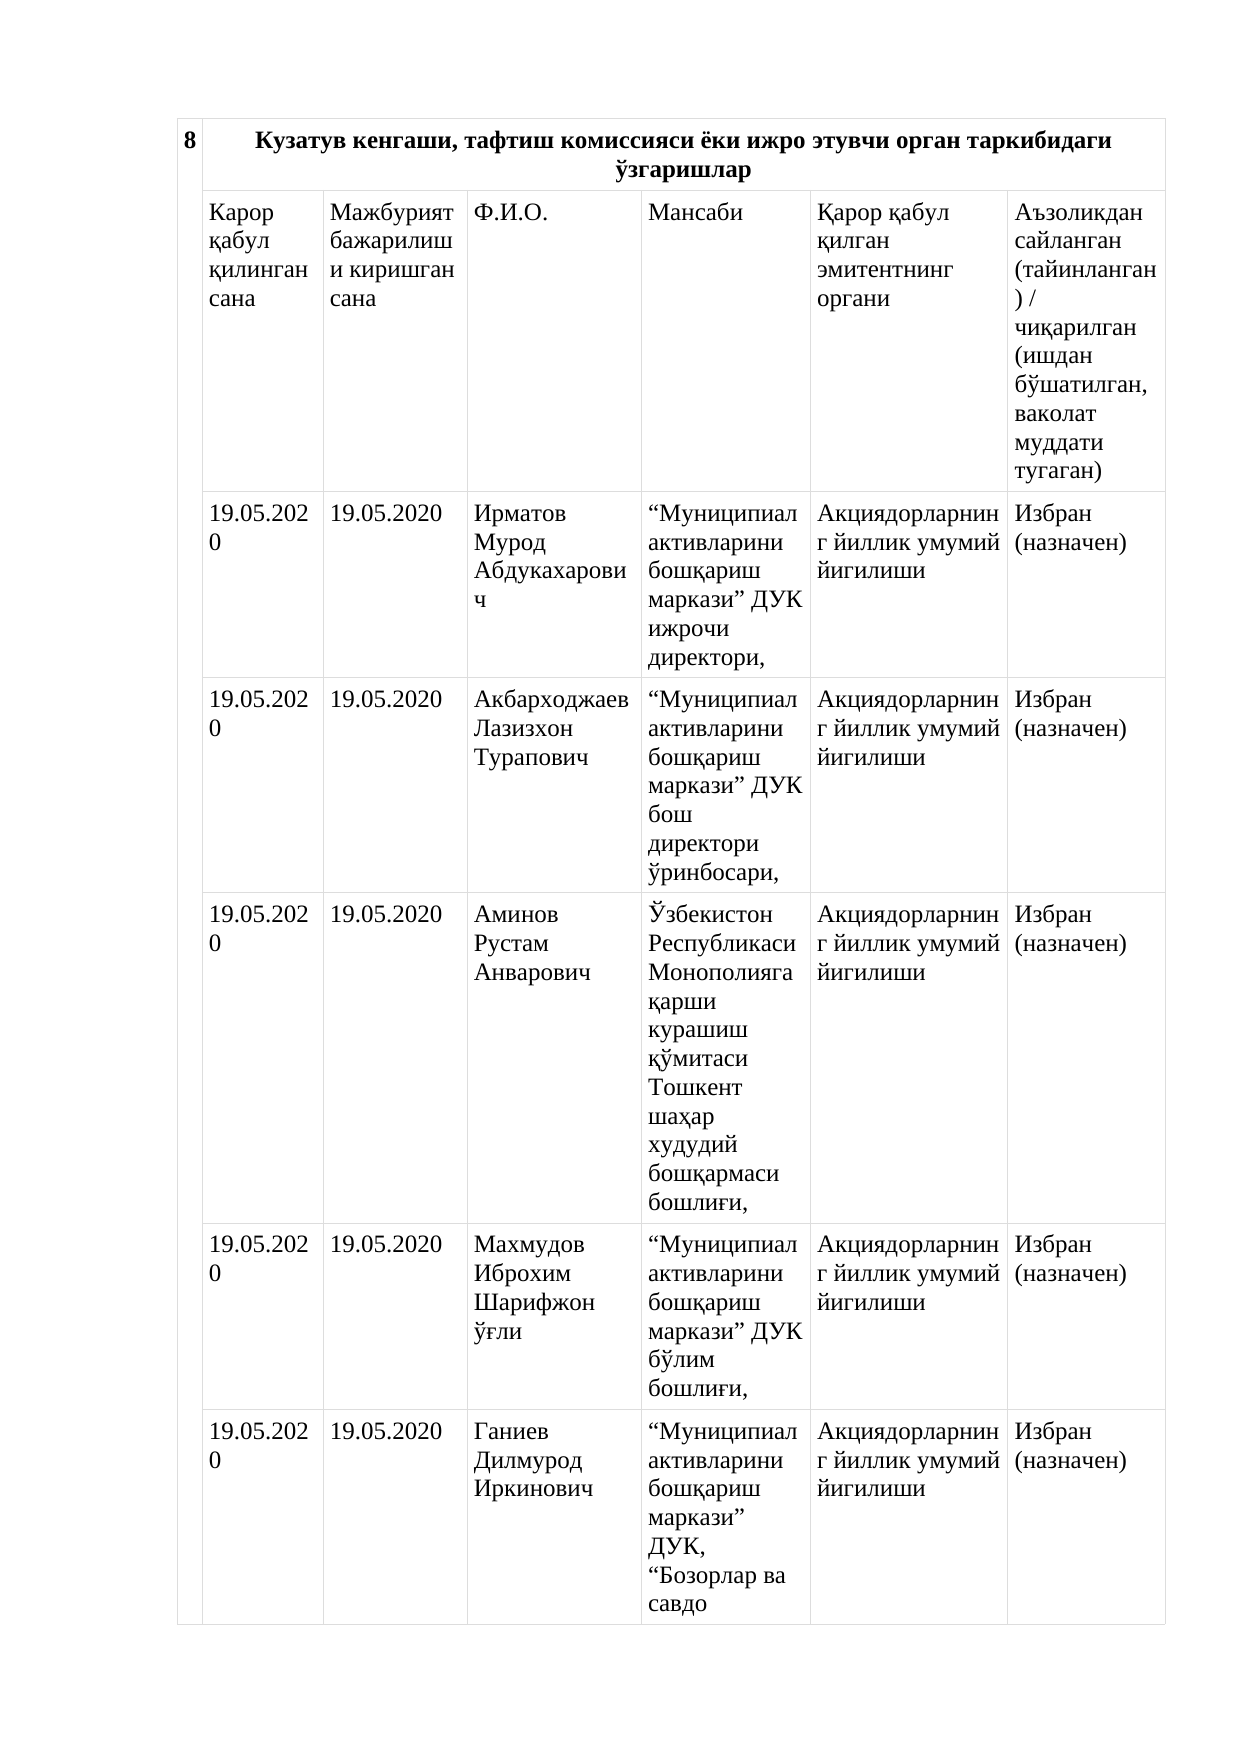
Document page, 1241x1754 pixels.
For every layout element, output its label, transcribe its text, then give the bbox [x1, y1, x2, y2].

table_cell Избран (назначен) [1008, 678, 1165, 892]
table_cell Избран (назначен) [1008, 492, 1165, 677]
table_cell Избран (назначен) [1008, 1224, 1165, 1409]
table_cell 19.05.2020 [203, 1410, 323, 1624]
table_cell 19.05.2020 [324, 492, 467, 677]
table_cell 19.05.2020 [324, 1410, 467, 1624]
table_cell “Муниципиал активларини бошқариш маркази” ДУК ижрочи директори, [642, 492, 810, 677]
table_cell 19.05.2020 [203, 492, 323, 677]
table_cell 19.05.2020 [203, 1224, 323, 1409]
table_cell Махмудов Иброхим Шарифжон ўғли [468, 1224, 641, 1409]
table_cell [811, 1410, 1007, 1624]
table_header Кузатув кенгаши, тафтиш комиссияси ёки ижро этувчи орган таркибидаги ўзгаришлар [203, 119, 1165, 189]
table_cell Избран (назначен) [1008, 893, 1165, 1222]
table_cell 19.05.2020 [324, 678, 467, 892]
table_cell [642, 1410, 810, 1624]
table_cell Қарор қабул қилган эмитентнинг органи [811, 191, 1007, 491]
table_cell Акциядорларнинг йиллик умумий йигилиши [811, 678, 1007, 892]
table_cell Мажбурият бажарилиши киришган сана [324, 191, 467, 491]
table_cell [468, 1410, 641, 1624]
table_cell “Муниципиал активларини бошқариш маркази” ДУК бўлим бошлиғи, [642, 1224, 810, 1409]
table_cell Акциядорларнинг йиллик умумий йигилиши [811, 1224, 1007, 1409]
table_cell 19.05.2020 [324, 1224, 467, 1409]
table_cell Акциядорларнинг йиллик умумий йигилиши [811, 893, 1007, 1222]
table_cell Карор қабул қилинган сана [203, 191, 323, 491]
table_cell Аминов Рустам Анварович [468, 893, 641, 1222]
table_cell 19.05.2020 [324, 893, 467, 1222]
table_cell Aъзоликдан сайланган (тайинланган) / чиқарилган (ишдан бўшатилган, ваколат муддати тугаган) [1008, 191, 1165, 491]
table_cell “Муниципиал активларини бошқариш маркази” ДУК бош директори ўринбосари, [642, 678, 810, 892]
table_cell Ўзбекистон Республикаси Монополияга қарши курашиш қўмитаси Тошкент шаҳар худудий бошқармаси бошлиғи, [642, 893, 810, 1222]
table_cell Акциядорларнинг йиллик умумий йигилиши [811, 492, 1007, 677]
table_cell Акбарходжаев Лазизхон Турапович [468, 678, 641, 892]
table_cell Мансаби [642, 191, 810, 491]
table_header 8 [178, 119, 202, 1624]
table_cell 19.05.2020 [203, 893, 323, 1222]
table_cell Избран (назначен) [1008, 1410, 1165, 1624]
table_cell Ирматов Мурод Абдукахарович [468, 492, 641, 677]
table_cell Ф.И.О. [468, 191, 641, 491]
table_cell 19.05.2020 [203, 678, 323, 892]
